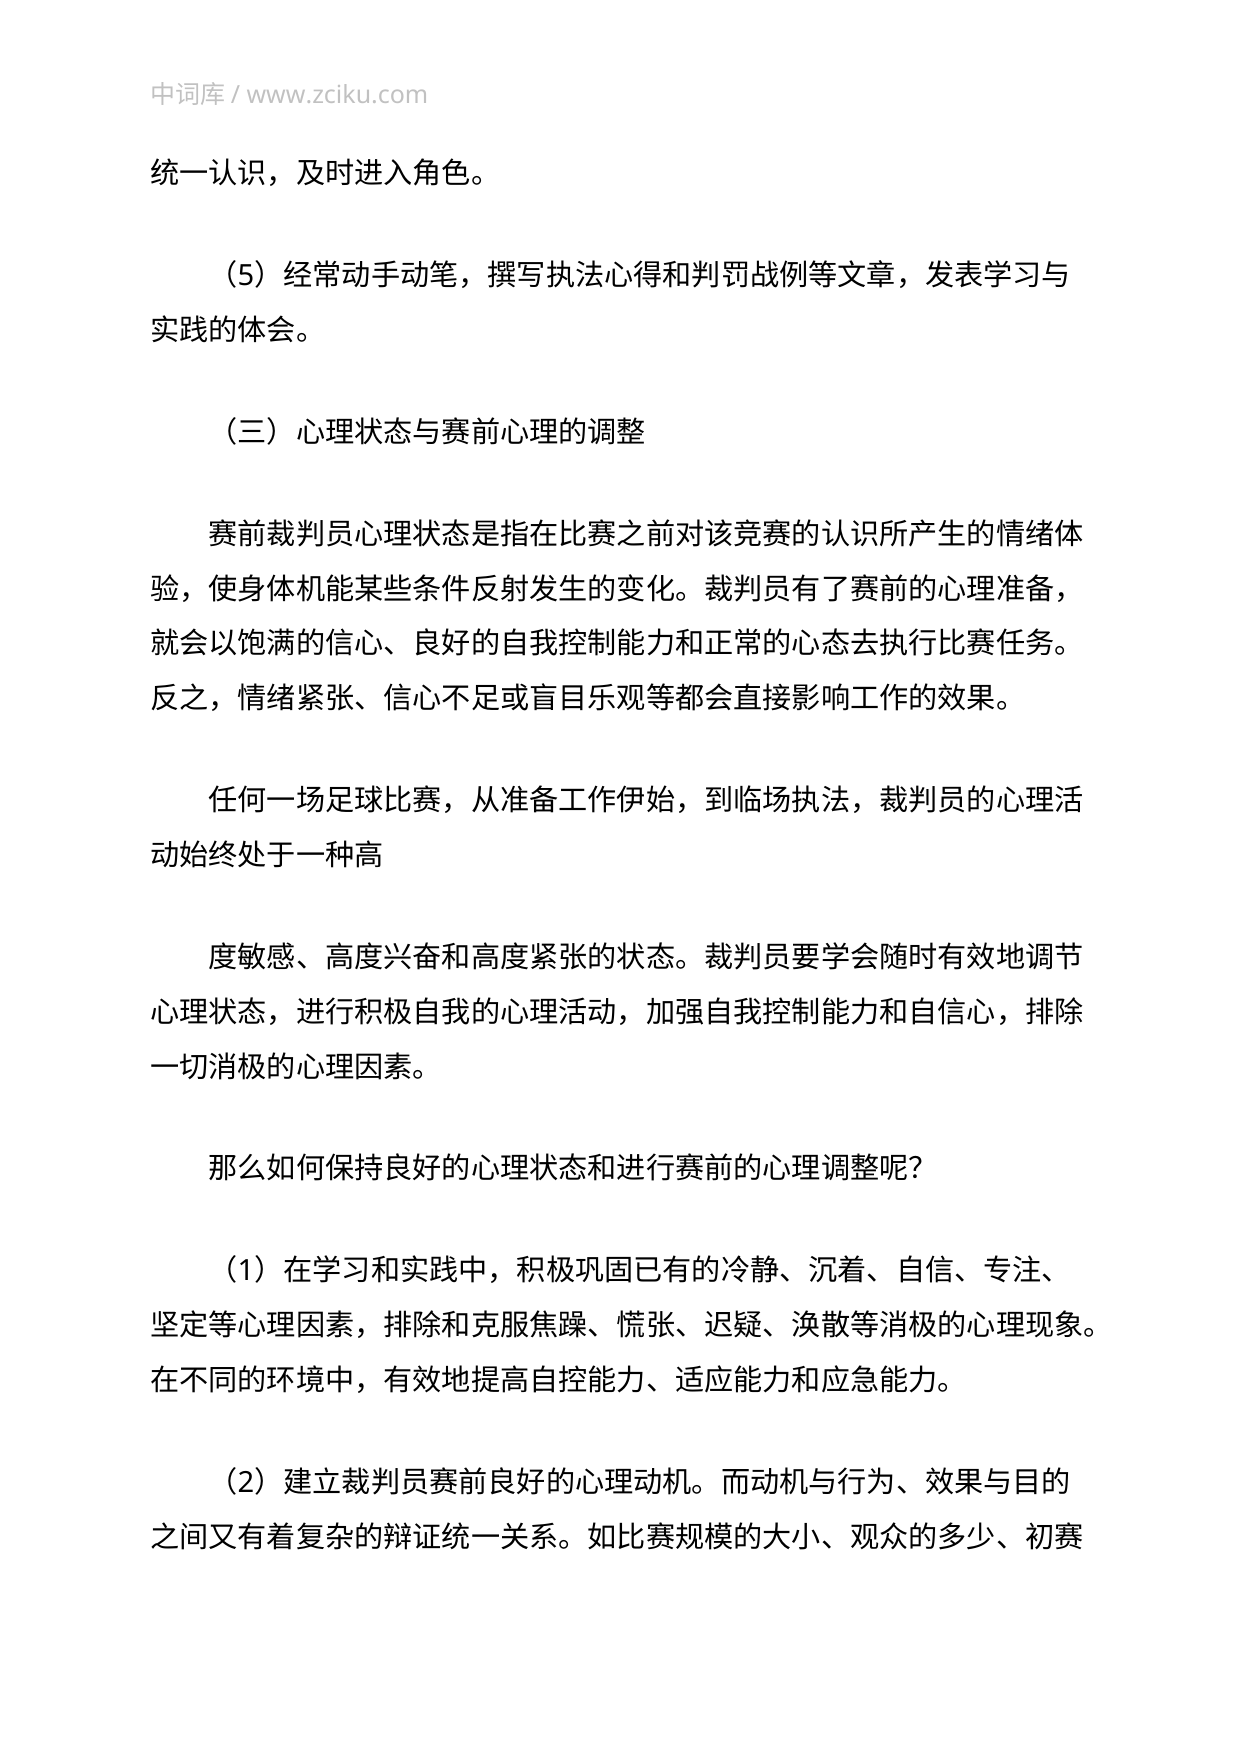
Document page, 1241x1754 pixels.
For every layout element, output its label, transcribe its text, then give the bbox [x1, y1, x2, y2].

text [150, 1458, 1090, 1556]
text （三）心理状态与赛前心理的调整 [150, 408, 1090, 451]
text （5）经常动手动笔，撰写执法心得和判罚战例等文章，发表学习与实践的体会。 [150, 252, 1090, 349]
text 度敏感、高度兴奋和高度紧张的状态。裁判员要学会随时有效地调节心理状态，进行积极自我的心理活动，加强自我控制能力和自信心，排除一切消极的心理因素。 [150, 933, 1090, 1086]
text 赛前裁判员心理状态是指在比赛之前对该竞赛的认识所产生的情绪体验，使身体机能某些条件反射发生的变化。裁判员有了赛前的心理准备，就会以饱满的信心、良好的自我控制能力和正常的心态去执行比赛任务。反之，情绪紧张、信心不足或盲目乐观等都会直接影响工作的效果。 [150, 510, 1090, 717]
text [150, 150, 1090, 192]
text （1）在学习和实践中，积极巩固已有的冷静、沉着、自信、专注、坚定等心理因素，排除和克服焦躁、慌张、迟疑、涣散等消极的心理现象。在不同的环境中，有效地提高自控能力、适应能力和应急能力。 [150, 1247, 1090, 1399]
text 任何一场足球比赛，从准备工作伊始，到临场执法，裁判员的心理活动始终处于一种高 [150, 777, 1090, 874]
text 那么如何保持良好的心理状态和进行赛前的心理调整呢？ [150, 1145, 1090, 1187]
